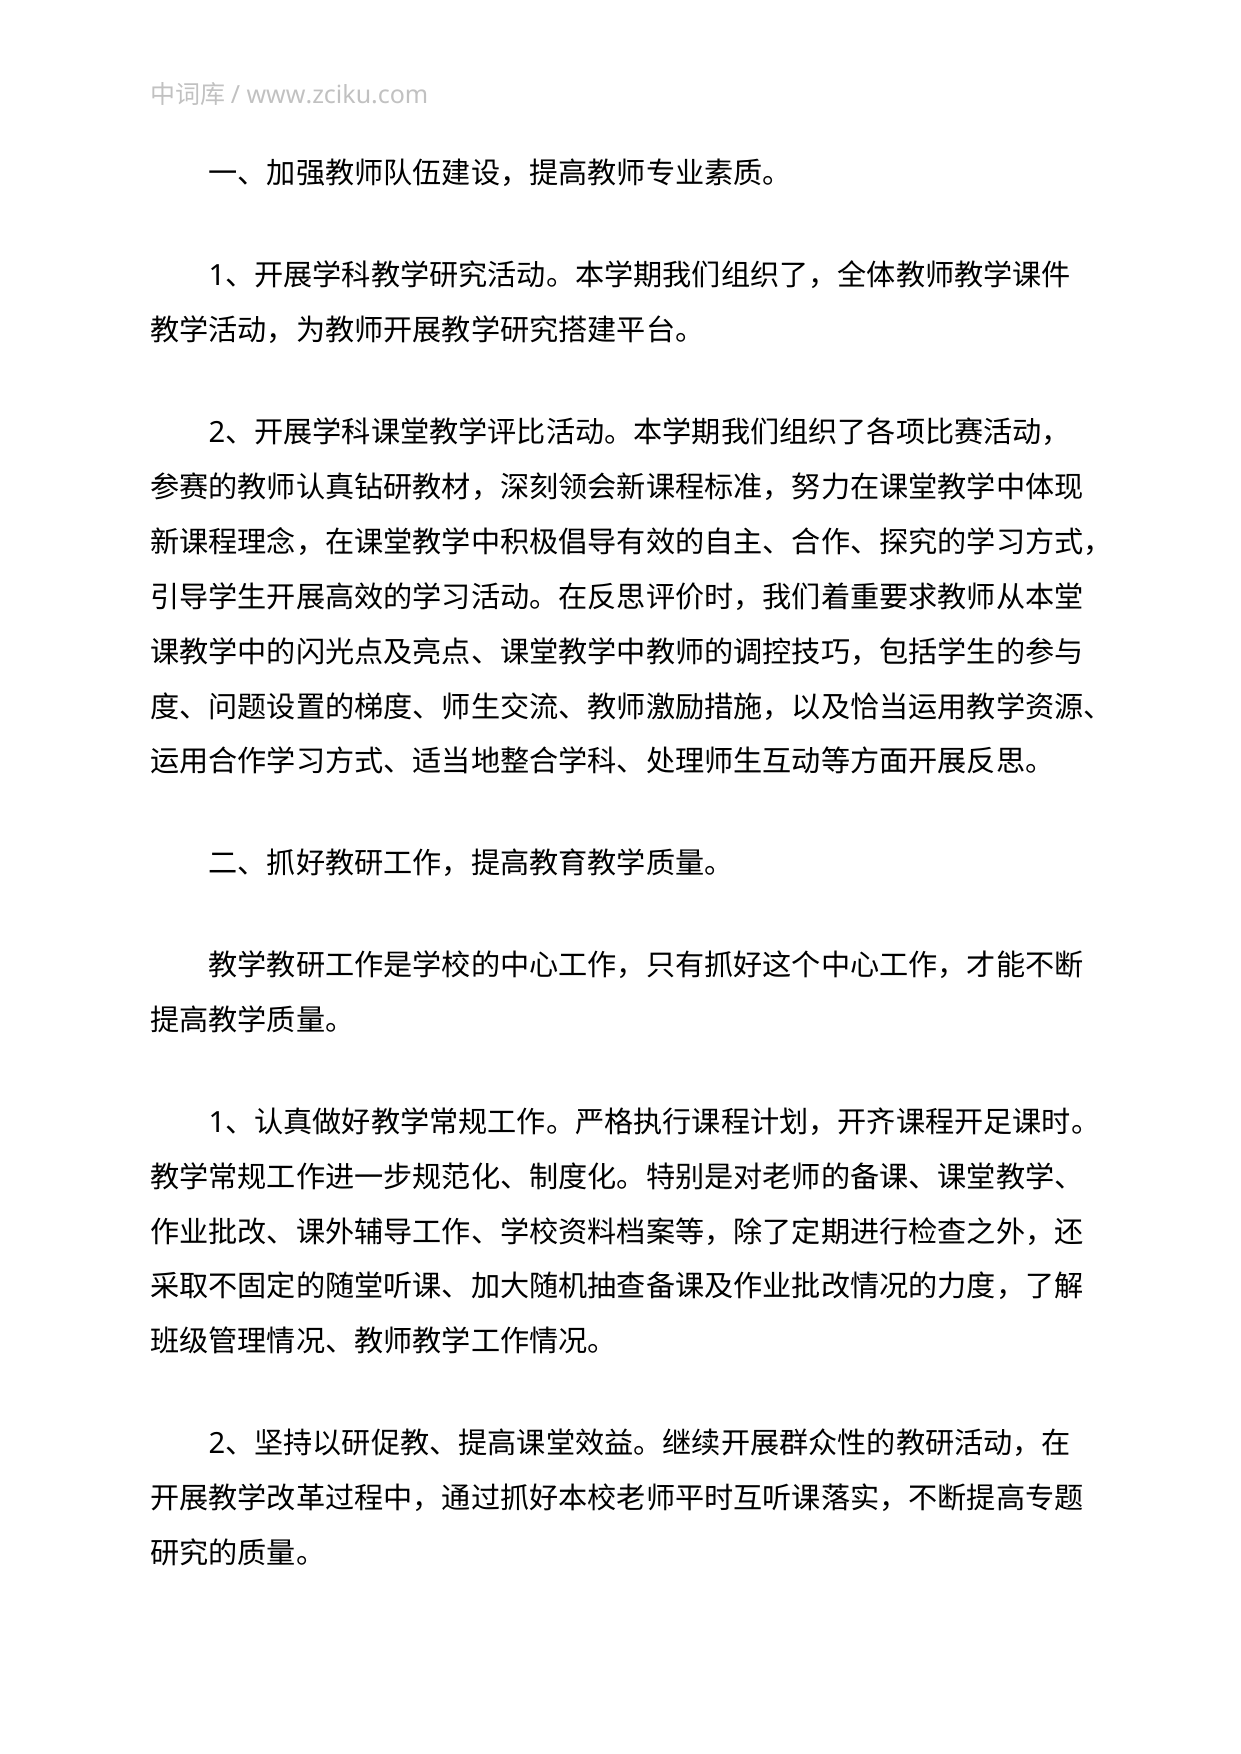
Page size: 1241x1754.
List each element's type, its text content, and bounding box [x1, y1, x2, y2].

text 教学教研工作是学校的中心工作，只有抓好这个中心工作，才能不断提高教学质量。 [150, 942, 1090, 1039]
text 1、开展学科教学研究活动。本学期我们组织了，全体教师教学课件教学活动，为教师开展教学研究搭建平台。 [150, 252, 1090, 349]
text 二、抓好教研工作，提高教育教学质量。 [150, 840, 1090, 882]
text 一、加强教师队伍建设，提高教师专业素质。 [150, 150, 1090, 192]
text 2、开展学科课堂教学评比活动。本学期我们组织了各项比赛活动，参赛的教师认真钻研教材，深刻领会新课程标准，努力在课堂教学中体现新课程理念，在课堂教学中积极倡导有效的自主、合作、探究的学习方式，引导学生开展高效的学习活动。在反思评价时，我们着重要求教师从本堂课教学中的闪光点及亮点、课堂教学中教师的调控技巧，包括学生的参与度、问题设置的梯度、师生交流、教师激励措施，以及恰当运用教学资源、运用合作学习方式、适当地整合学科、处理师生互动等方面开展反思。 [150, 408, 1090, 780]
text 2、坚持以研促教、提高课堂效益。继续开展群众性的教研活动，在开展教学改革过程中，通过抓好本校老师平时互听课落实，不断提高专题研究的质量。 [150, 1420, 1090, 1572]
text 1、认真做好教学常规工作。严格执行课程计划，开齐课程开足课时。教学常规工作进一步规范化、制度化。特别是对老师的备课、课堂教学、作业批改、课外辅导工作、学校资料档案等，除了定期进行检查之外，还采取不固定的随堂听课、加大随机抽查备课及作业批改情况的力度，了解班级管理情况、教师教学工作情况。 [150, 1098, 1090, 1360]
